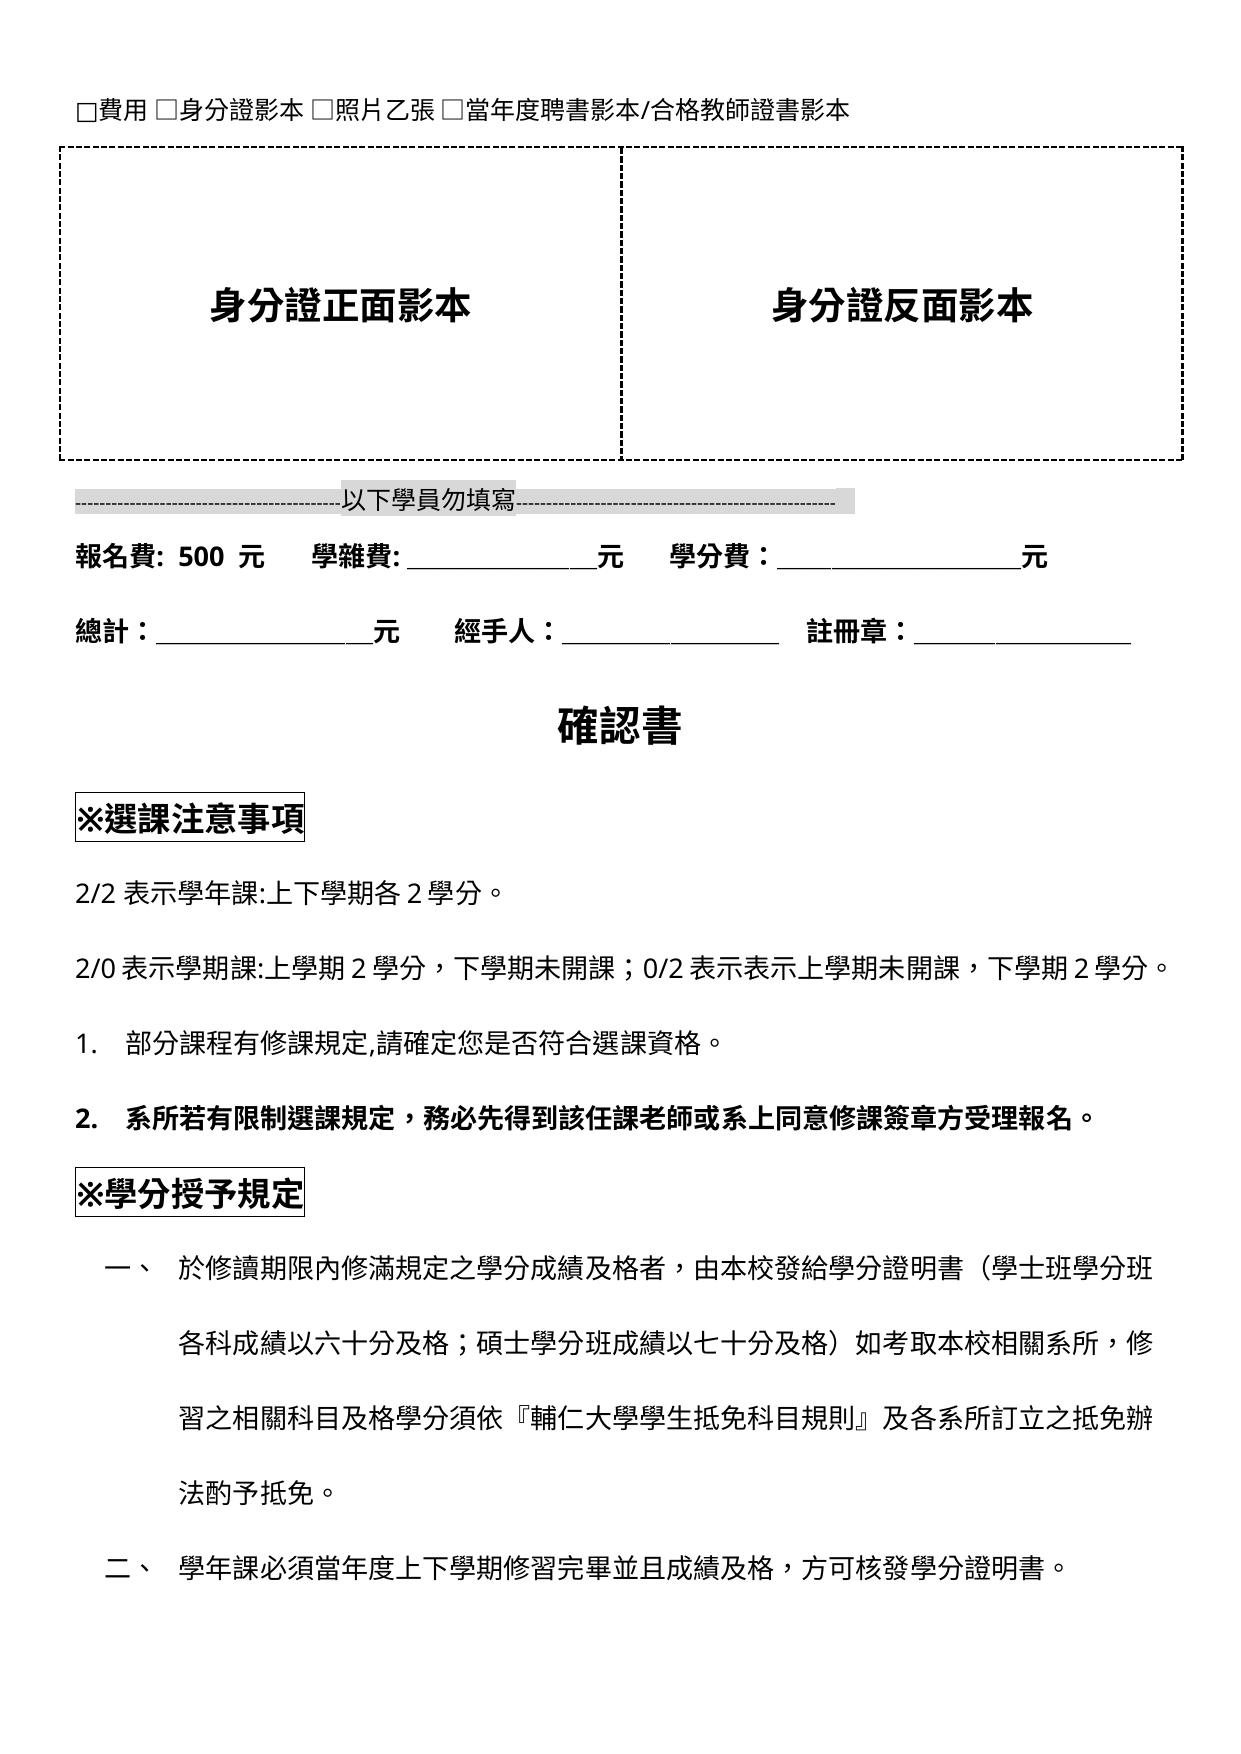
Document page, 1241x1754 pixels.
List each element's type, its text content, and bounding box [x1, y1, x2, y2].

text 2/2 表示學年課:上下學期各2學分。 [75, 854, 1165, 929]
list 學年課必須當年度上下學期修習完畢並且成績及格，方可核發學分證明書。 [104, 1529, 1165, 1604]
text ※學分授予規定 [75, 1154, 1165, 1229]
list 系所若有限制選課規定，務必先得到該任課老師或系上同意修課簽章方受理報名。 [75, 1079, 1165, 1154]
list 於修讀期限內修滿規定之學分成績及格者，由本校發給學分證明書（學士班學分班各科成績以六十分及格；碩士學分班成績以七十分及格）如考取本校相關系所，修習之相關科目及格學分須依『輔仁大學學生抵免科目規則』及各系所訂立之抵免辦法酌予抵免。 [104, 1229, 1165, 1529]
table_header 身分證正面影本 [60, 146, 621, 459]
text --------------------------------------------以下學員勿填寫----------------------------------------------------- [75, 479, 1165, 517]
list 部分課程有修課規定,請確定您是否符合選課資格。 [75, 1004, 1165, 1079]
text 報名費: 500 元 學雜費: ＿＿＿＿＿＿＿元 學分費：＿＿＿＿＿＿＿＿＿元 [75, 517, 1165, 592]
table_header 身分證反面影本 [621, 146, 1182, 459]
text □費用 □身分證影本 □照片乙張 □當年度聘書影本/合格教師證書影本 [75, 89, 1165, 127]
text 總計：＿＿＿＿＿＿＿＿元 經手人：＿＿＿＿＿＿＿＿ 註冊章：＿＿＿＿＿＿＿＿ [75, 592, 1165, 667]
text 確認書 [75, 686, 1165, 761]
text ※選課注意事項 [75, 779, 1165, 854]
text 2/0表示學期課:上學期2學分，下學期未開課；0/2表示表示上學期未開課，下學期2學分。 [75, 929, 1165, 1004]
